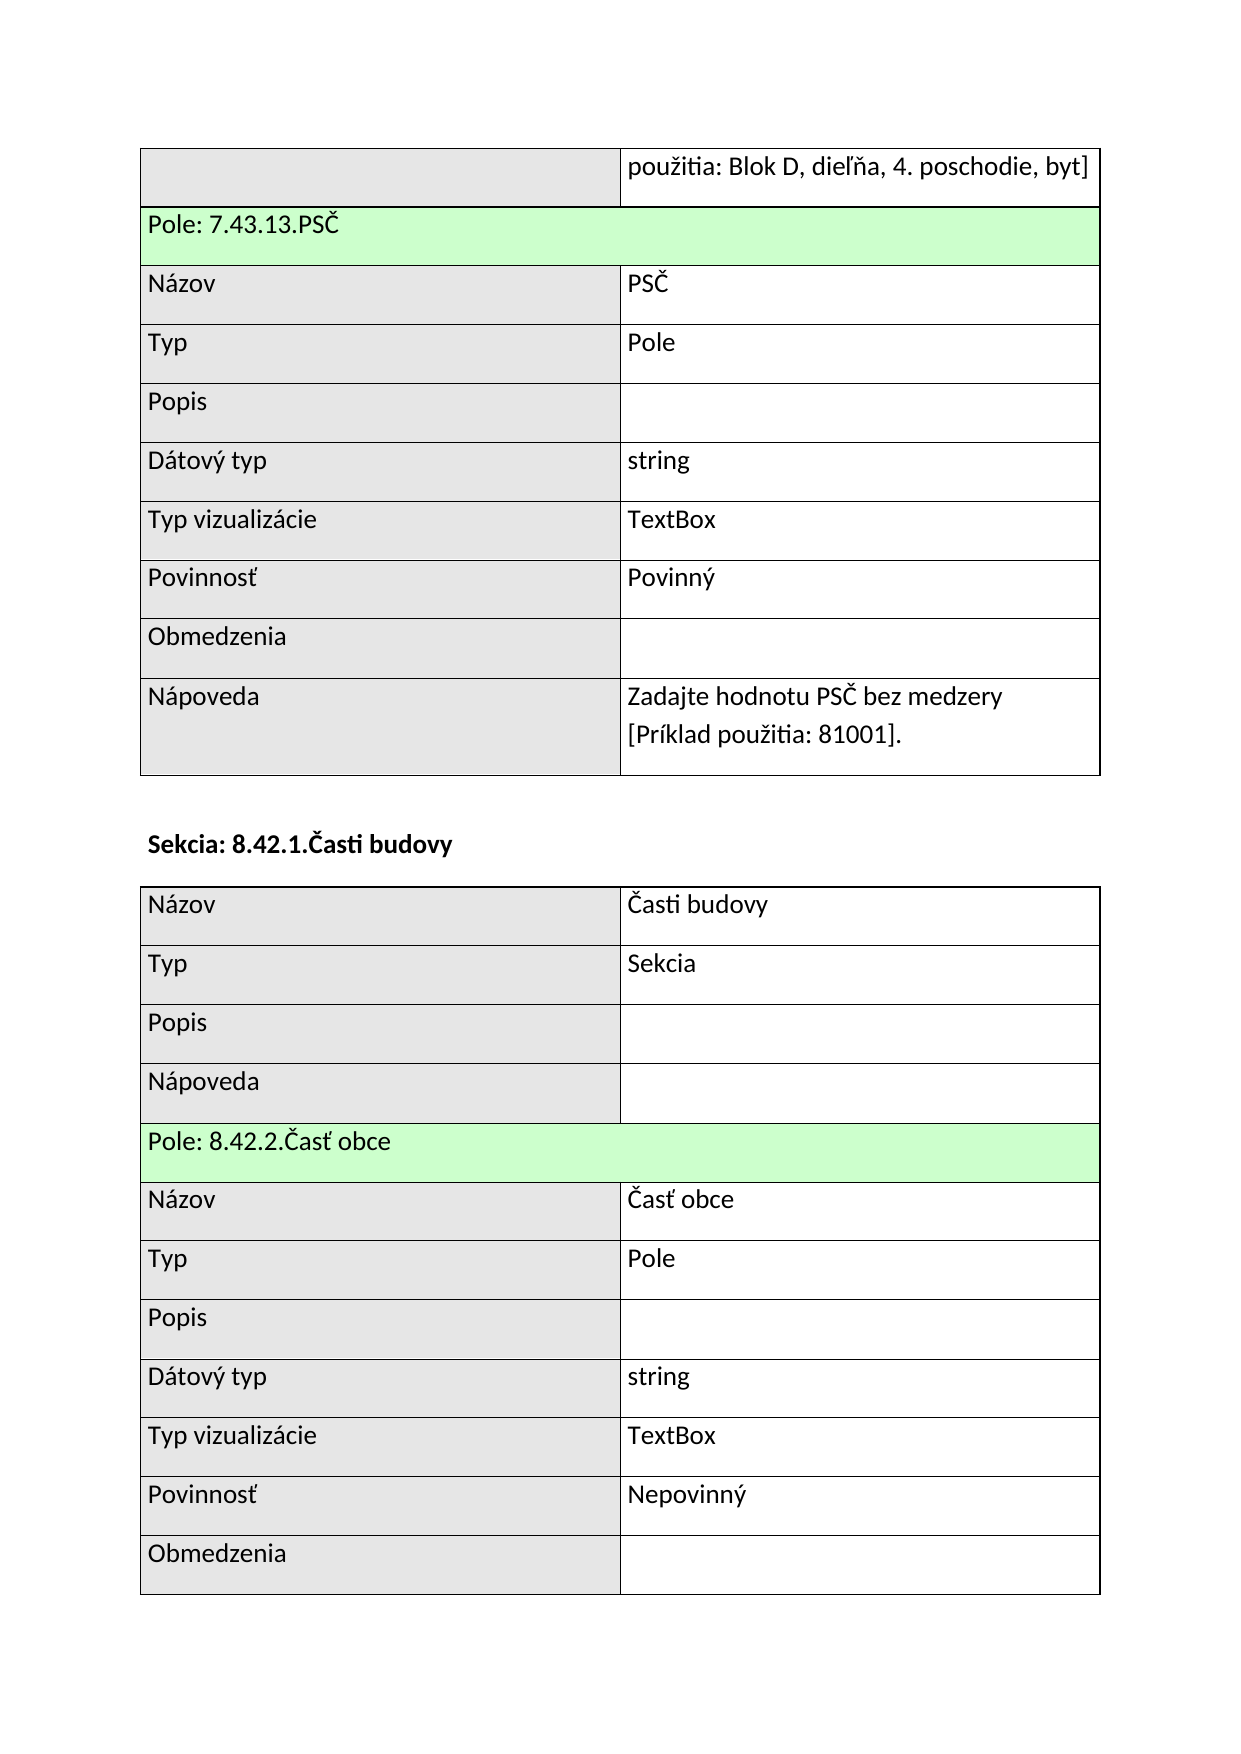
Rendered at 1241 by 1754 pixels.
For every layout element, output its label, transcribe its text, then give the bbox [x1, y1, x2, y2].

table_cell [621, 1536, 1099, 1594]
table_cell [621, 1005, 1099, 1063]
table_cell PSČ [621, 266, 1099, 324]
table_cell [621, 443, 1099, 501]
table_cell Pole [621, 325, 1099, 383]
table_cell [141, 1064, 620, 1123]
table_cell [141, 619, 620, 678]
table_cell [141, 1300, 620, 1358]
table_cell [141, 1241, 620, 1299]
table_cell [621, 384, 1099, 442]
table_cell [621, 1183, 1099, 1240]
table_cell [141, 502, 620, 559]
table_cell Nápoveda [141, 149, 620, 206]
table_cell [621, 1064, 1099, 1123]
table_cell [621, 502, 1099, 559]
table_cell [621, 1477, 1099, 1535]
table_cell Pole: 7.43.13.PSČ [141, 208, 1099, 265]
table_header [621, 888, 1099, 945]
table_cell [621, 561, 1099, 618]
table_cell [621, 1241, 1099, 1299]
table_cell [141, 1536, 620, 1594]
table_cell Typ [141, 325, 620, 383]
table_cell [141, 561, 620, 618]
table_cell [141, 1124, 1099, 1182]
table_cell Názov [141, 266, 620, 324]
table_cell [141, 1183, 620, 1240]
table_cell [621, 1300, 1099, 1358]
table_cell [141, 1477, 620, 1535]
table_cell Popis [141, 384, 620, 442]
text Sekcia: 8.42.1.Časti budovy [148, 828, 1093, 861]
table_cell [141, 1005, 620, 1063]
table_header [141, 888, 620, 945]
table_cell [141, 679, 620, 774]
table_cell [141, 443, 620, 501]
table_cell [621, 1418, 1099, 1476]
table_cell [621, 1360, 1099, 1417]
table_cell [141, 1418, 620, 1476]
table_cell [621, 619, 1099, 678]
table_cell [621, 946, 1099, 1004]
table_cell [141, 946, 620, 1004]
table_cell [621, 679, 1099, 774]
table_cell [621, 149, 1099, 206]
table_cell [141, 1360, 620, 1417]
